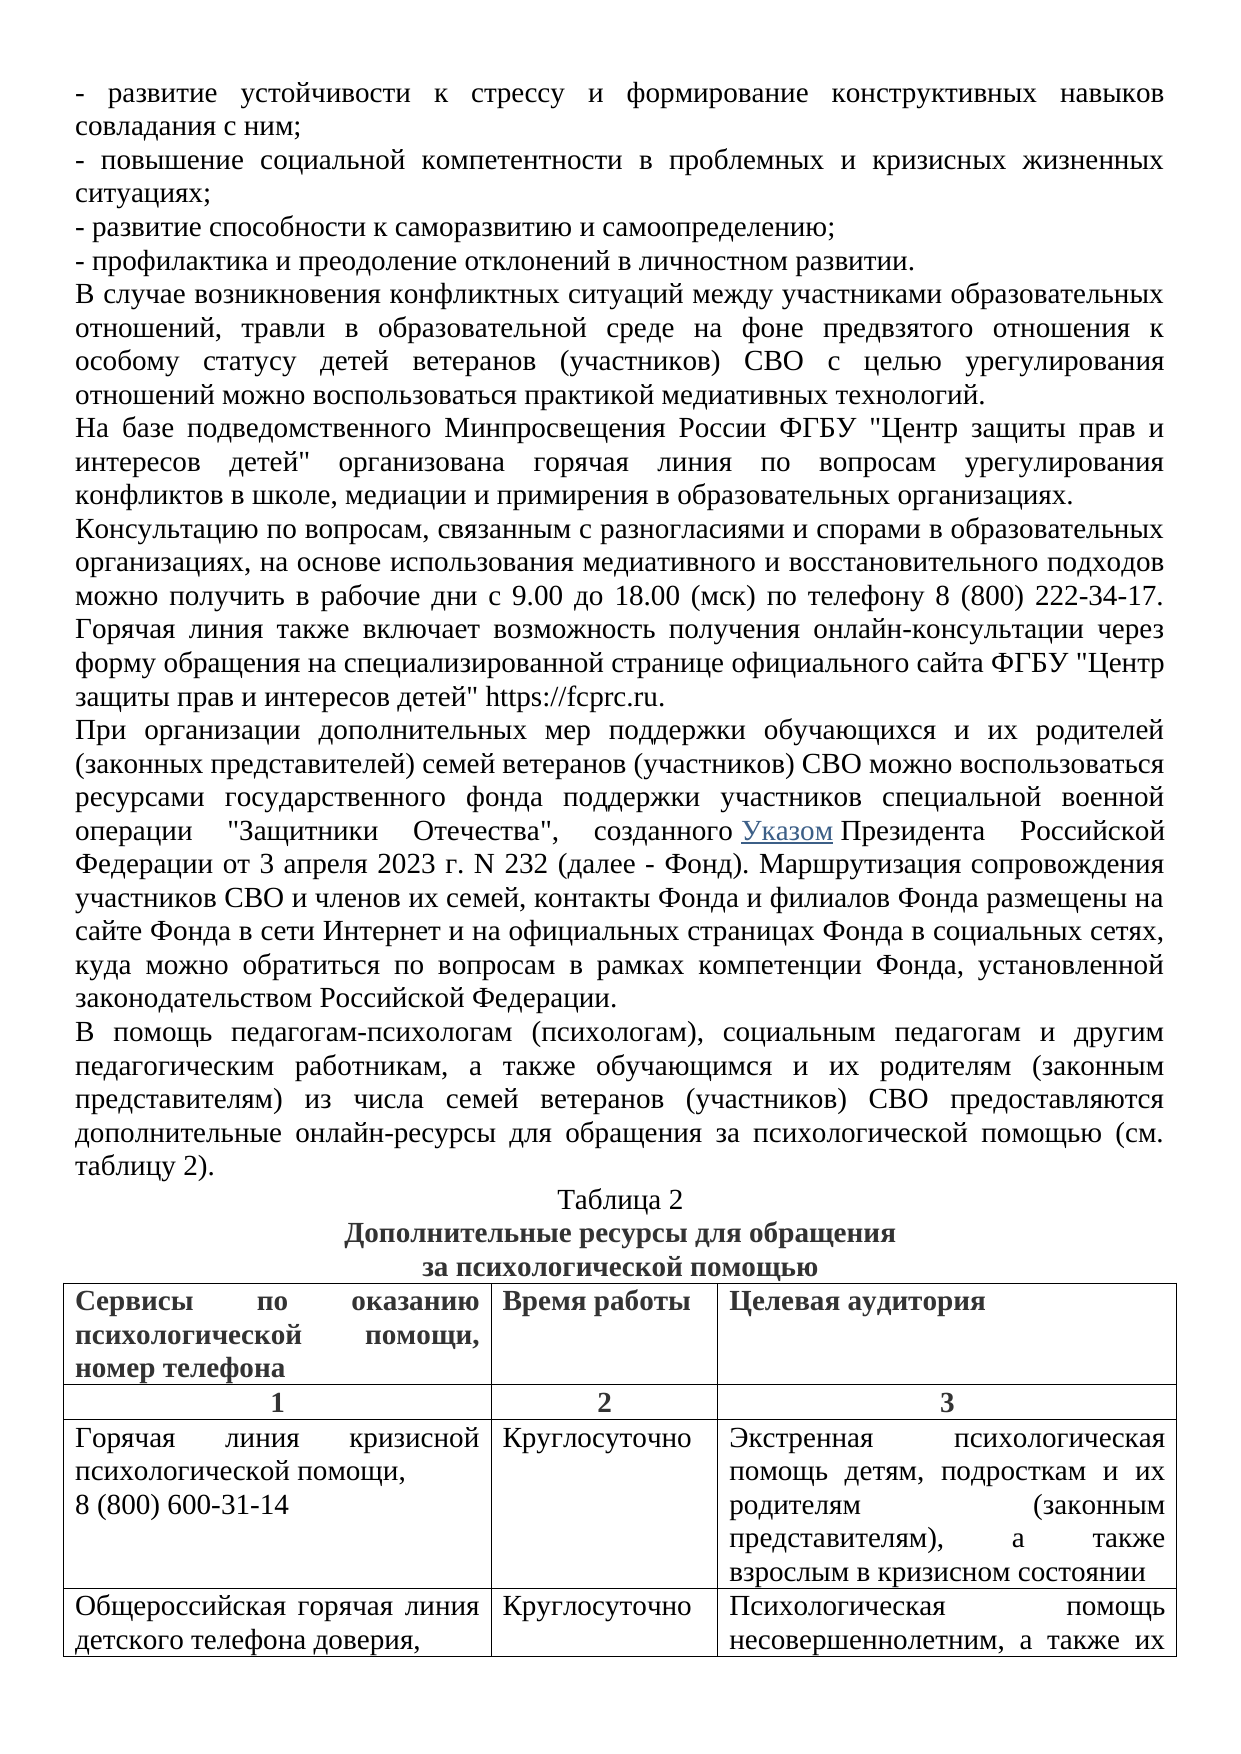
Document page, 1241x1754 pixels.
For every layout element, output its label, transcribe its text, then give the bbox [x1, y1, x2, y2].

text В случае возникновения конфликтных ситуаций между участниками образовательных отношений, травли в образовательной среде на фоне предвзятого отношения к особому статусу детей ветеранов (участников) СВО с целью урегулирования отношений можно воспользоваться практикой медиативных технологий. [75, 276, 1165, 410]
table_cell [64, 1589, 491, 1656]
table_cell Горячая линия кризисной психологической помощи, 8 (800) 600-31-14 [64, 1420, 491, 1587]
text Таблица 2 [75, 1182, 1165, 1215]
table_cell Круглосуточно [492, 1420, 717, 1587]
text - повышение социальной компетентности в проблемных и кризисных жизненных ситуациях; [75, 142, 1165, 209]
table_header Время работы [492, 1284, 717, 1384]
text Дополнительные ресурсы для обращения [75, 1215, 1165, 1249]
table_cell 1 [64, 1385, 491, 1419]
text На базе подведомственного Минпросвещения России ФГБУ "Центр защиты прав и интересов детей" организована горячая линия по вопросам урегулирования конфликтов в школе, медиации и примирения в образовательных организациях. [75, 410, 1165, 511]
table_cell Экстренная психологическая помощь детям, подросткам и их родителям (законным представителям), а также взрослым в кризисном состоянии [718, 1420, 1176, 1587]
table_cell 2 [492, 1385, 717, 1419]
text При организации дополнительных мер поддержки обучающихся и их родителей (законных представителей) семей ветеранов (участников) СВО можно воспользоваться ресурсами государственного фонда поддержки участников специальной военной операции "Защитники Отечества", созданного Указом Президента Российской Федерации от 3 апреля 2023 г. N 232 (далее - Фонд). Маршрутизация сопровождения участников СВО и членов их семей, контакты Фонда и филиалов Фонда размещены на сайте Фонда в сети Интернет и на официальных страницах Фонда в социальных сетях, куда можно обратиться по вопросам в рамках компетенции Фонда, установленной законодательством Российской Федерации. [75, 712, 1165, 1014]
text Консультацию по вопросам, связанным с разногласиями и спорами в образовательных организациях, на основе использования медиативного и восстановительного подходов можно получить в рабочие дни с 9.00 до 18.00 (мск) по телефону 8 (800) 222-34-17. Горячая линия также включает возможность получения онлайн-консультации через форму обращения на специализированной странице официального сайта ФГБУ "Центр защиты прав и интересов детей" https://fcprc.ru. [75, 511, 1165, 712]
text - развитие устойчивости к стрессу и формирование конструктивных навыков совладания с ним; [75, 75, 1165, 142]
table_header Целевая аудитория [718, 1284, 1176, 1384]
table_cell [718, 1589, 1176, 1656]
text В помощь педагогам-психологам (психологам), социальным педагогам и другим педагогическим работникам, а также обучающимся и их родителям (законным представителям) из числа семей ветеранов (участников) СВО предоставляются дополнительные онлайн-ресурсы для обращения за психологической помощью (см. таблицу 2). [75, 1014, 1165, 1182]
text - профилактика и преодоление отклонений в личностном развитии. [75, 243, 1165, 276]
table_header Сервисы по оказанию психологической помощи, номер телефона [64, 1284, 491, 1384]
text за психологической помощью [75, 1249, 1165, 1282]
text - развитие способности к саморазвитию и самоопределению; [75, 209, 1165, 243]
table_cell 3 [718, 1385, 1176, 1419]
table_cell Круглосуточно [492, 1589, 717, 1656]
